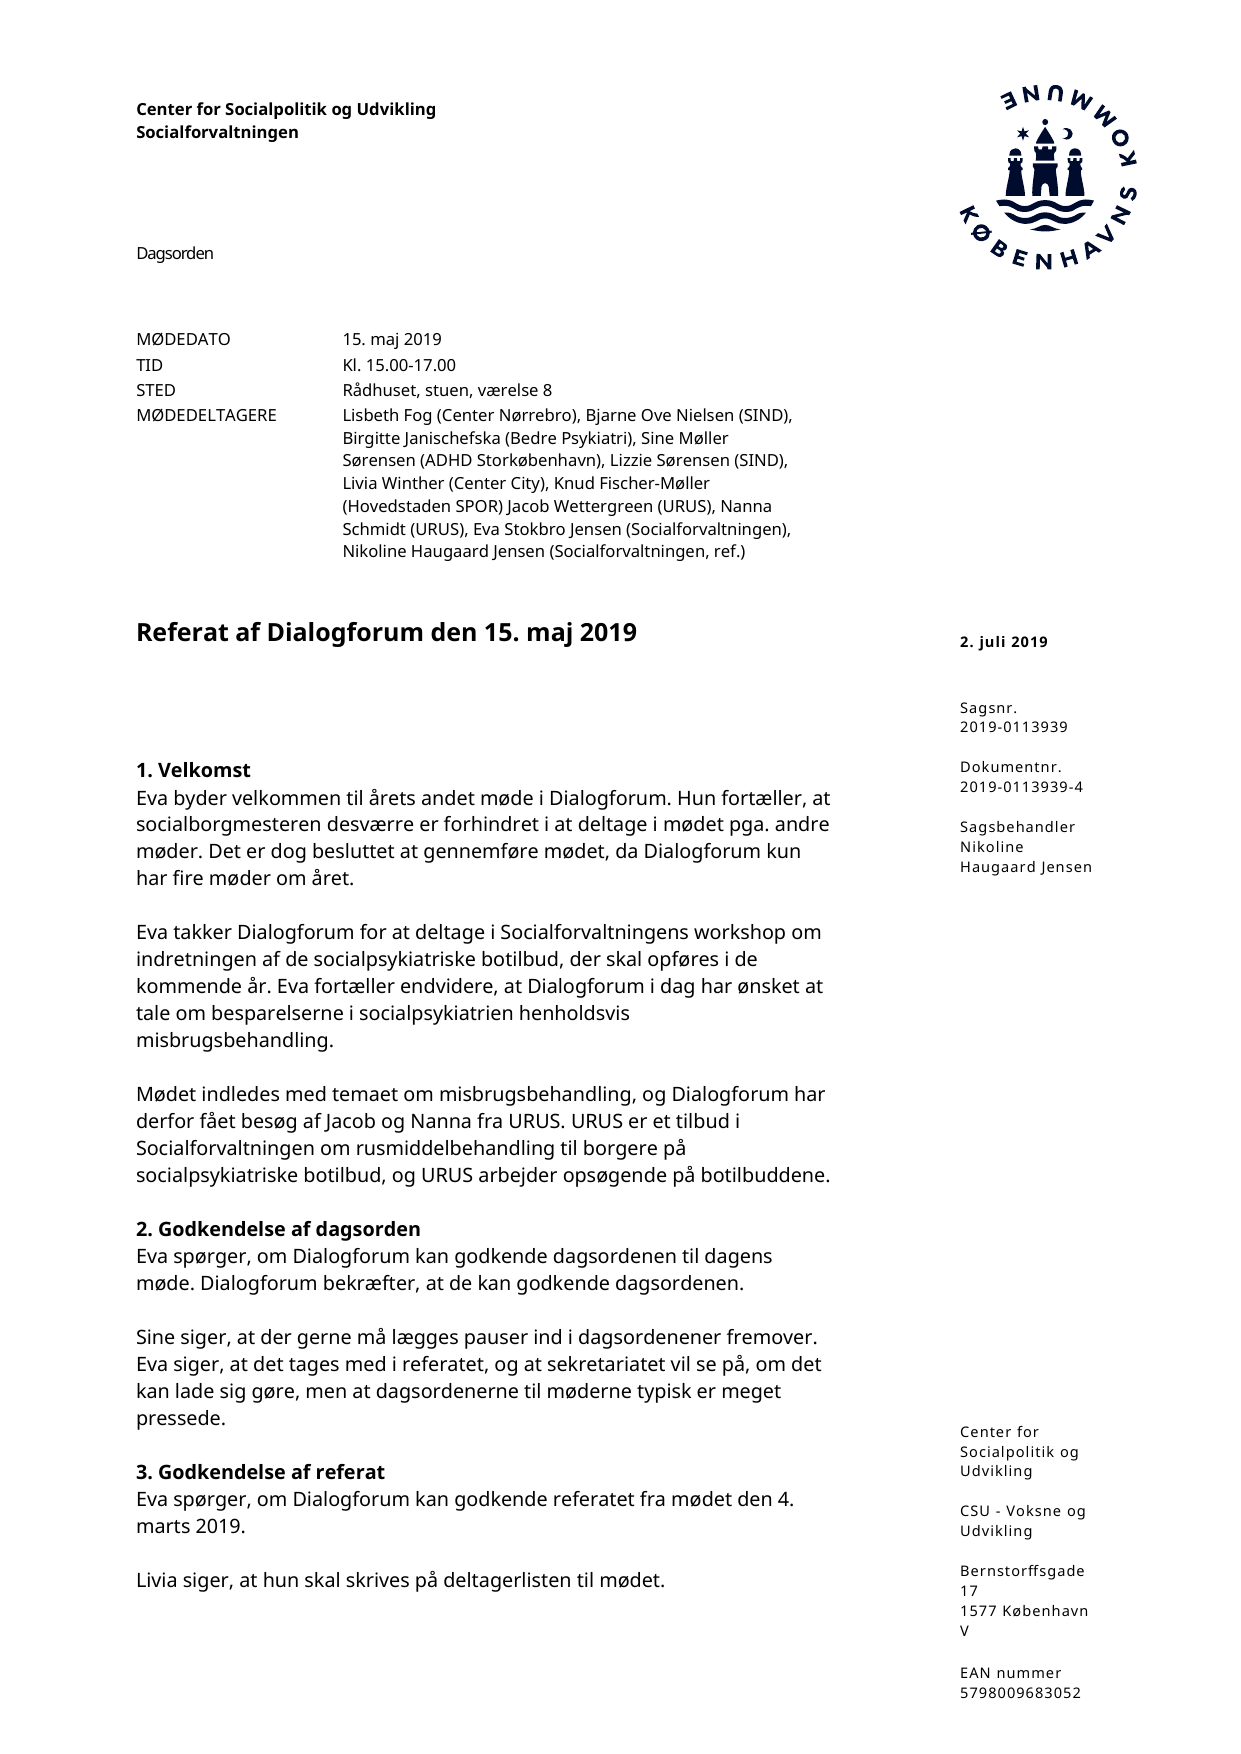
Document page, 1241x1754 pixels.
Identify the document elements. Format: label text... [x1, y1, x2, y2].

text Livia siger, at hun skal skrives på deltagerlisten til mødet. [136, 1566, 833, 1593]
table_header 2. juli 2019 [960, 632, 1097, 652]
table_cell 15. maj 2019 [342, 328, 794, 353]
table_cell Center for Socialpolitik og Udvikling CSU - Voksne og Udvikling Bernstorffsgade 17 1577 København V EAN nummer 5798009683052 [960, 876, 1097, 1726]
text Eva takker Dialogforum for at deltage i Socialforvaltningens workshop om indretningen af de socialpsykiatriske botilbud, der skal opføres i de kommende år. Eva fortæller endvidere, at Dialogforum i dag har ønsket at tale om besparelserne i socialpsykiatrien henholdsvis misbrugsbehandling. [136, 919, 833, 1053]
text Eva spørger, om Dialogforum kan godkende dagsordenen til dagens møde. Dialogforum bekræfter, at de kan godkende dagsordenen. [136, 1242, 833, 1296]
text 1. Velkomst [136, 757, 833, 784]
table_cell Sagsnr. Dokumentnr. Sagsbehandler Nikoline Haugaard Jensen [960, 652, 1097, 876]
text Eva spørger, om Dialogforum kan godkende referatet fra mødet den 4. marts 2019. [136, 1485, 833, 1539]
table_cell Sted [136, 378, 342, 403]
table_header Center for Socialpolitik og Udvikling Socialforvaltningen [136, 98, 794, 242]
text 3. Godkendelse af referat [136, 1458, 833, 1485]
table_cell Tid [136, 353, 342, 378]
table_cell Kl. 15.00-17.00 [342, 353, 794, 378]
table_cell Mødedato [136, 328, 342, 353]
text Mødet indledes med temaet om misbrugsbehandling, og Dialogforum har derfor fået besøg af Jacob og Nanna fra URUS. URUS er et tilbud i Socialforvaltningen om rusmiddelbehandling til borgere på socialpsykiatriske botilbud, og URUS arbejder opsøgende på botilbuddene. [136, 1081, 833, 1188]
text 2. Godkendelse af dagsorden [136, 1215, 833, 1242]
table_cell Lisbeth Fog (Center Nørrebro), Bjarne Ove Nielsen (SIND), Birgitte Janischefska (Bedre Psykiatri), Sine Møller Sørensen (ADHD Storkøbenhavn), Lizzie Sørensen (SIND), Livia Winther (Center City), Knud Fischer-Møller (Hovedstaden SPOR) Jacob Wettergreen (URUS), Nanna Schmidt (URUS), Eva Stokbro Jensen (Socialforvaltningen), Nikoline Haugaard Jensen (Socialforvaltningen, ref.) [342, 404, 794, 585]
table_cell Dagsorden [136, 242, 794, 328]
text Eva byder velkommen til årets andet møde i Dialogforum. Hun fortæller, at socialborgmesteren desværre er forhindret i at deltage i mødet pga. andre møder. Det er dog besluttet at gennemføre mødet, da Dialogforum kun har fire møder om året. [136, 784, 833, 892]
table_cell Rådhuset, stuen, værelse 8 [342, 378, 794, 403]
text Sine siger, at der gerne må lægges pauser ind i dagsordenener fremover. Eva siger, at det tages med i referatet, og at sekretariatet vil se på, om det kan lade sig gøre, men at dagsordenerne til møderne typisk er meget pressede. [136, 1323, 833, 1431]
table_cell Mødedeltagere [136, 404, 342, 585]
